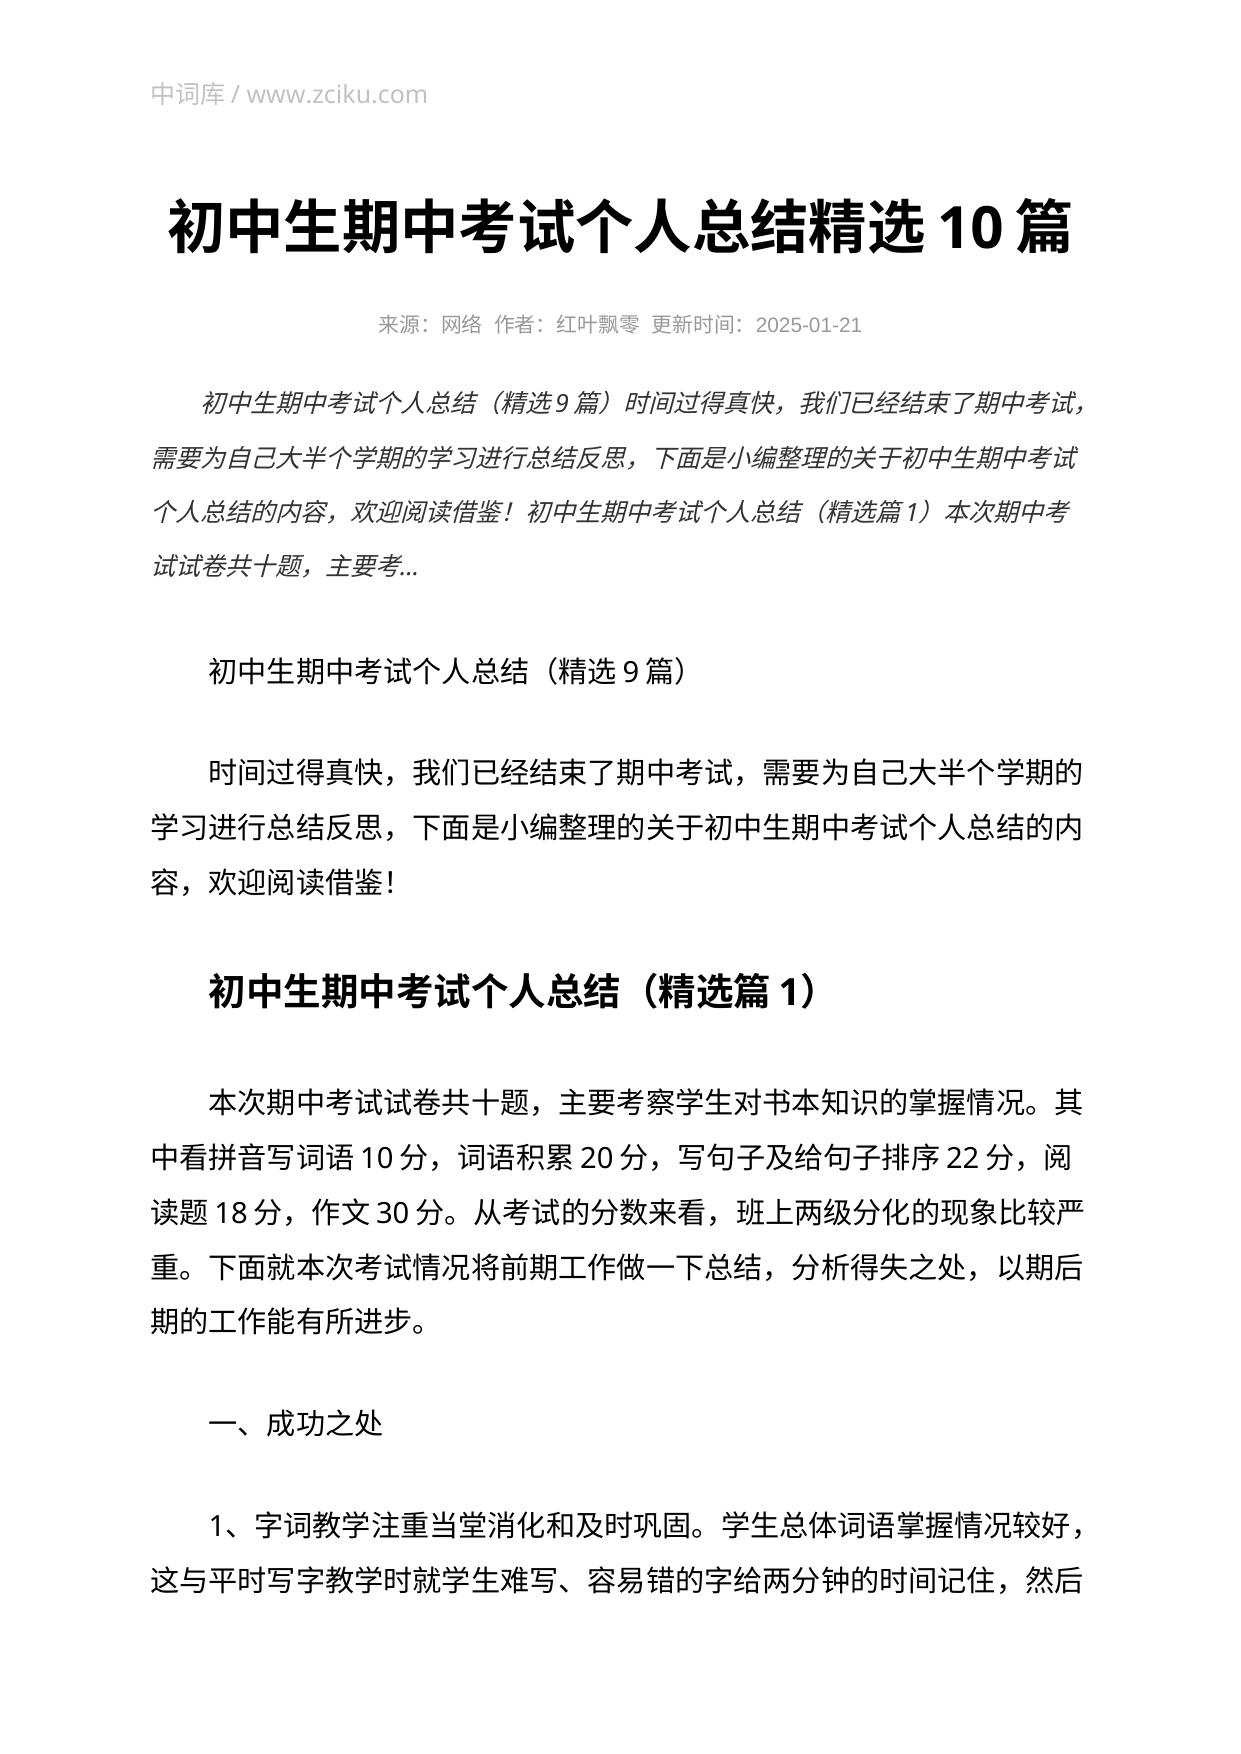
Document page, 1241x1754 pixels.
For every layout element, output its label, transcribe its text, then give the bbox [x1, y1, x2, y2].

text 本次期中考试试卷共十题，主要考察学生对书本知识的掌握情况。其中看拼音写词语10分，词语积累20分，写句子及给句子排序22分，阅读题18分，作文30分。从考试的分数来看，班上两级分化的现象比较严重。下面就本次考试情况将前期工作做一下总结，分析得失之处，以期后期的工作能有所进步。 [150, 1079, 1090, 1341]
text 初中生期中考试个人总结（精选篇1） [150, 962, 1090, 1016]
text 时间过得真快，我们已经结束了期中考试，需要为自己大半个学期的学习进行总结反思，下面是小编整理的关于初中生期中考试个人总结的内容，欢迎阅读借鉴！ [150, 750, 1090, 902]
subtitle 初中生期中考试个人总结精选10篇 [150, 181, 1090, 266]
text 初中生期中考试个人总结（精选9篇） [150, 648, 1090, 691]
text 初中生期中考试个人总结（精选9篇）时间过得真快，我们已经结束了期中考试，需要为自己大半个学期的学习进行总结反思，下面是小编整理的关于初中生期中考试个人总结的内容，欢迎阅读借鉴！初中生期中考试个人总结（精选篇1）本次期中考试试卷共十题，主要考... [150, 384, 1090, 583]
text 来源：网络 作者：红叶飘零 更新时间：2025-01-21 [150, 313, 1090, 337]
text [150, 1503, 1090, 1600]
text 一、成功之处 [150, 1401, 1090, 1443]
